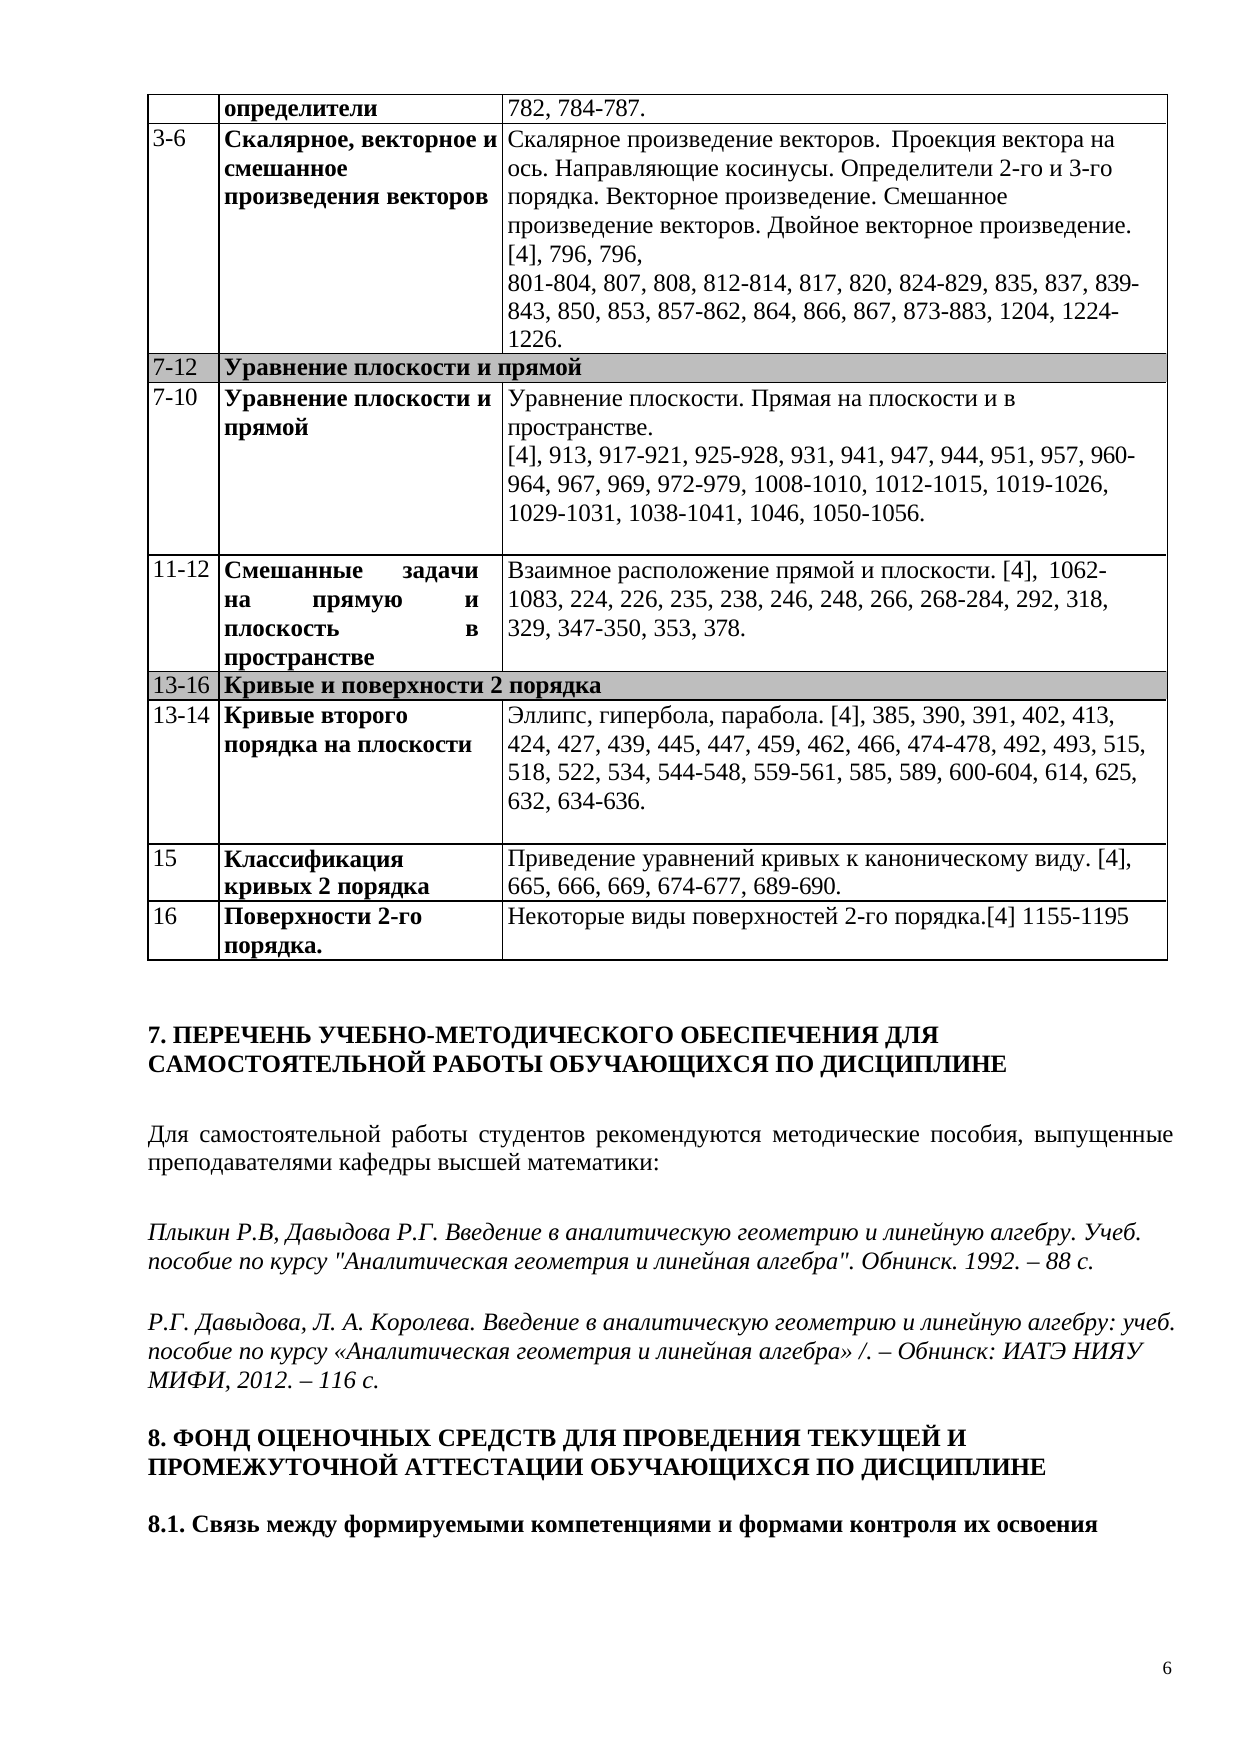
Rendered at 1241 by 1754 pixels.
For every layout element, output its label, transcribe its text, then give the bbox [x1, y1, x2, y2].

table_cell Скалярное произведение векторов. Проекция вектора на ось. Направляющие косинусы. Определители 2-го и 3-го порядка. Векторное произведение. Смешанное произведение векторов. Двойное векторное произведение. [4], 796, 796, 801-804, 807, 808, 812-814, 817, 820, 824-829, 835, 837, 839- 843, 850, 853, 857-862, 864, 866, 867, 873-883, 1204, 1224- 1226. [503, 123, 1167, 353]
table_cell Уравнение плоскости и прямой [220, 383, 502, 554]
table_cell Приведение уравнений кривых к каноническому виду. [4], 665, 666, 669, 674-677, 689-690. [503, 843, 1167, 900]
text Плыкин Р.В, Давыдова Р.Г. Введение в аналитическую геометрию и линейную алгебру. Учеб. пособие по курсу "Аналитическая геометрия и линейная алгебра". Обнинск. 1992. – 88 с. [148, 1217, 1209, 1275]
table_cell 11-12 [149, 556, 218, 671]
table_cell 15 [149, 845, 218, 900]
table_cell Кривые второго порядка на плоскости [220, 701, 502, 843]
table_cell 3-6 [149, 124, 218, 353]
table_cell 16 [149, 902, 218, 959]
table_cell Смешанные задачи на прямую и плоскость в пространстве [220, 556, 502, 671]
text Для самостоятельной работы студентов рекомендуются методические пособия, выпущенные преподавателями кафедры высшей математики: [148, 1119, 1209, 1176]
table_header 782, 784-787. [503, 95, 1167, 122]
table_cell Уравнение плоскости и прямой [220, 353, 1167, 382]
table_cell 7-10 [149, 383, 218, 554]
table_cell 13-16 [149, 672, 218, 699]
subtitle ПЕРЕЧЕНЬ УЧЕБНО-МЕТОДИЧЕСКОГО ОБЕСПЕЧЕНИЯ ДЛЯ САМОСТОЯТЕЛЬНОЙ РАБОТЫ ОБУЧАЮЩИХСЯ ПО ДИСЦИПЛИНЕ [148, 1020, 1008, 1078]
table_cell Некоторые виды поверхностей 2-го порядка.[4] 1155-1195 [503, 900, 1167, 959]
table_cell Эллипс, гипербола, парабола. [4], 385, 390, 391, 402, 413, 424, 427, 439, 445, 447, 459, 462, 466, 474-478, 492, 493, 515, 518, 522, 534, 544-548, 559-561, 585, 589, 600-604, 614, 625, 632, 634-636. [503, 699, 1167, 843]
table_cell Классификация кривых 2 порядка [220, 845, 502, 900]
table_cell Скалярное, векторное и смешанное произведения векторов [220, 124, 502, 353]
text Р.Г. Давыдова, Л. А. Королева. Введение в аналитическую геометрию и линейную алгебру: учеб. пособие по курсу «Аналитическая геометрия и линейная алгебра» /. – Обнинск: ИАТЭ НИЯУ МИФИ, 2012. – 116 с. [148, 1307, 1209, 1393]
subtitle ФОНД ОЦЕНОЧНЫХ СРЕДСТВ ДЛЯ ПРОВЕДЕНИЯ ТЕКУЩЕЙ И [148, 1423, 1209, 1452]
subtitle Связь между формируемыми компетенциями и формами контроля их освоения [148, 1509, 1209, 1538]
table_cell Уравнение плоскости. Прямая на плоскости и в пространстве. [4], 913, 917-921, 925-928, 931, 941, 947, 944, 951, 957, 960- 964, 967, 969, 972-979, 1008-1010, 1012-1015, 1019-1026, 1029-1031, 1038-1041, 1046, 1050-1056. [503, 382, 1167, 554]
text ПРОМЕЖУТОЧНОЙ АТТЕСТАЦИИ ОБУЧАЮЩИХСЯ ПО ДИСЦИПЛИНЕ [148, 1452, 1209, 1480]
table_cell Кривые и поверхности 2 порядка [220, 671, 1167, 699]
table_cell Поверхности 2-го порядка. [220, 902, 502, 959]
table_cell 7-12 [149, 354, 218, 382]
table_header [149, 95, 218, 122]
table_cell Взаимное расположение прямой и плоскости. [4], 1062- 1083, 224, 226, 235, 238, 246, 248, 266, 268-284, 292, 318, 329, 347-350, 353, 378. [503, 554, 1167, 671]
table_header определители [220, 95, 502, 122]
table_cell 13-14 [149, 701, 218, 843]
